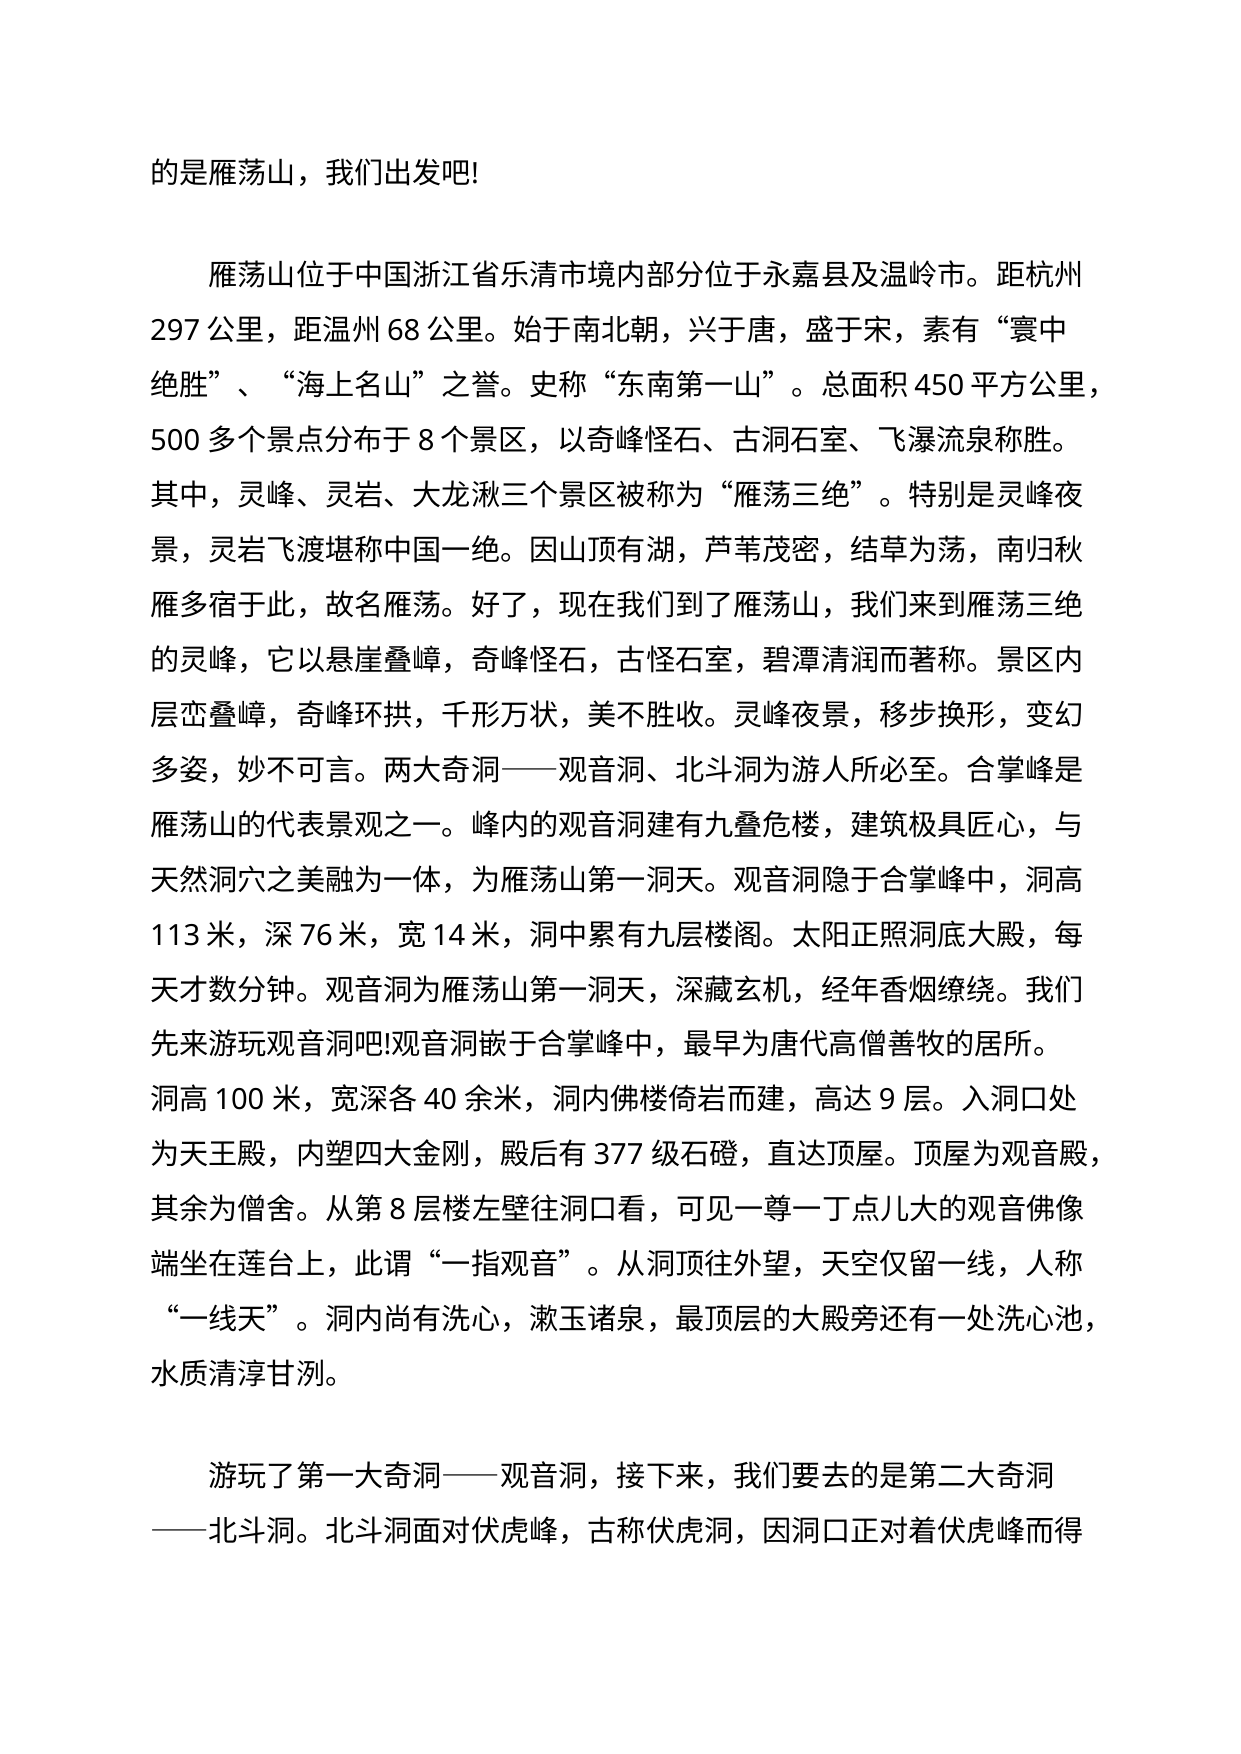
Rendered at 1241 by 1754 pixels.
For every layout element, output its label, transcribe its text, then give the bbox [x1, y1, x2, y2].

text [150, 1452, 1090, 1550]
text 雁荡山位于中国浙江省乐清市境内部分位于永嘉县及温岭市。距杭州297公里，距温州68公里。始于南北朝，兴于唐，盛于宋，素有“寰中绝胜”、“海上名山”之誉。史称“东南第一山”。总面积450平方公里，500 多个景点分布于8个景区，以奇峰怪石、古洞石室、飞瀑流泉称胜。其中，灵峰、灵岩、大龙湫三个景区被称为“雁荡三绝”。特别是灵峰夜景，灵岩飞渡堪称中国一绝。因山顶有湖，芦苇茂密，结草为荡，南归秋雁多宿于此，故名雁荡。好了，现在我们到了雁荡山，我们来到雁荡三绝的灵峰，它以悬崖叠嶂，奇峰怪石，古怪石室，碧潭清润而著称。景区内层峦叠嶂，奇峰环拱，千形万状，美不胜收。灵峰夜景，移步换形，变幻多姿，妙不可言。两大奇洞——观音洞、北斗洞为游人所必至。合掌峰是雁荡山的代表景观之一。峰内的观音洞建有九叠危楼，建筑极具匠心，与天然洞穴之美融为一体，为雁荡山第一洞天。观音洞隐于合掌峰中，洞高113米，深76米，宽14米，洞中累有九层楼阁。太阳正照洞底大殿，每天才数分钟。观音洞为雁荡山第一洞天，深藏玄机，经年香烟缭绕。我们先来游玩观音洞吧!观音洞嵌于合掌峰中，最早为唐代高僧善牧的居所。洞高100 米，宽深各40 余米，洞内佛楼倚岩而建，高达9 层。入洞口处为天王殿，内塑四大金刚，殿后有377 级石磴，直达顶屋。顶屋为观音殿，其余为僧舍。从第8 层楼左壁往洞口看，可见一尊一丁点儿大的观音佛像端坐在莲台上，此谓“一指观音”。从洞顶往外望，天空仅留一线，人称“一线天”。洞内尚有洗心，漱玉诸泉，最顶层的大殿旁还有一处洗心池，水质清淳甘洌。 [150, 252, 1090, 1393]
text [150, 150, 1090, 192]
